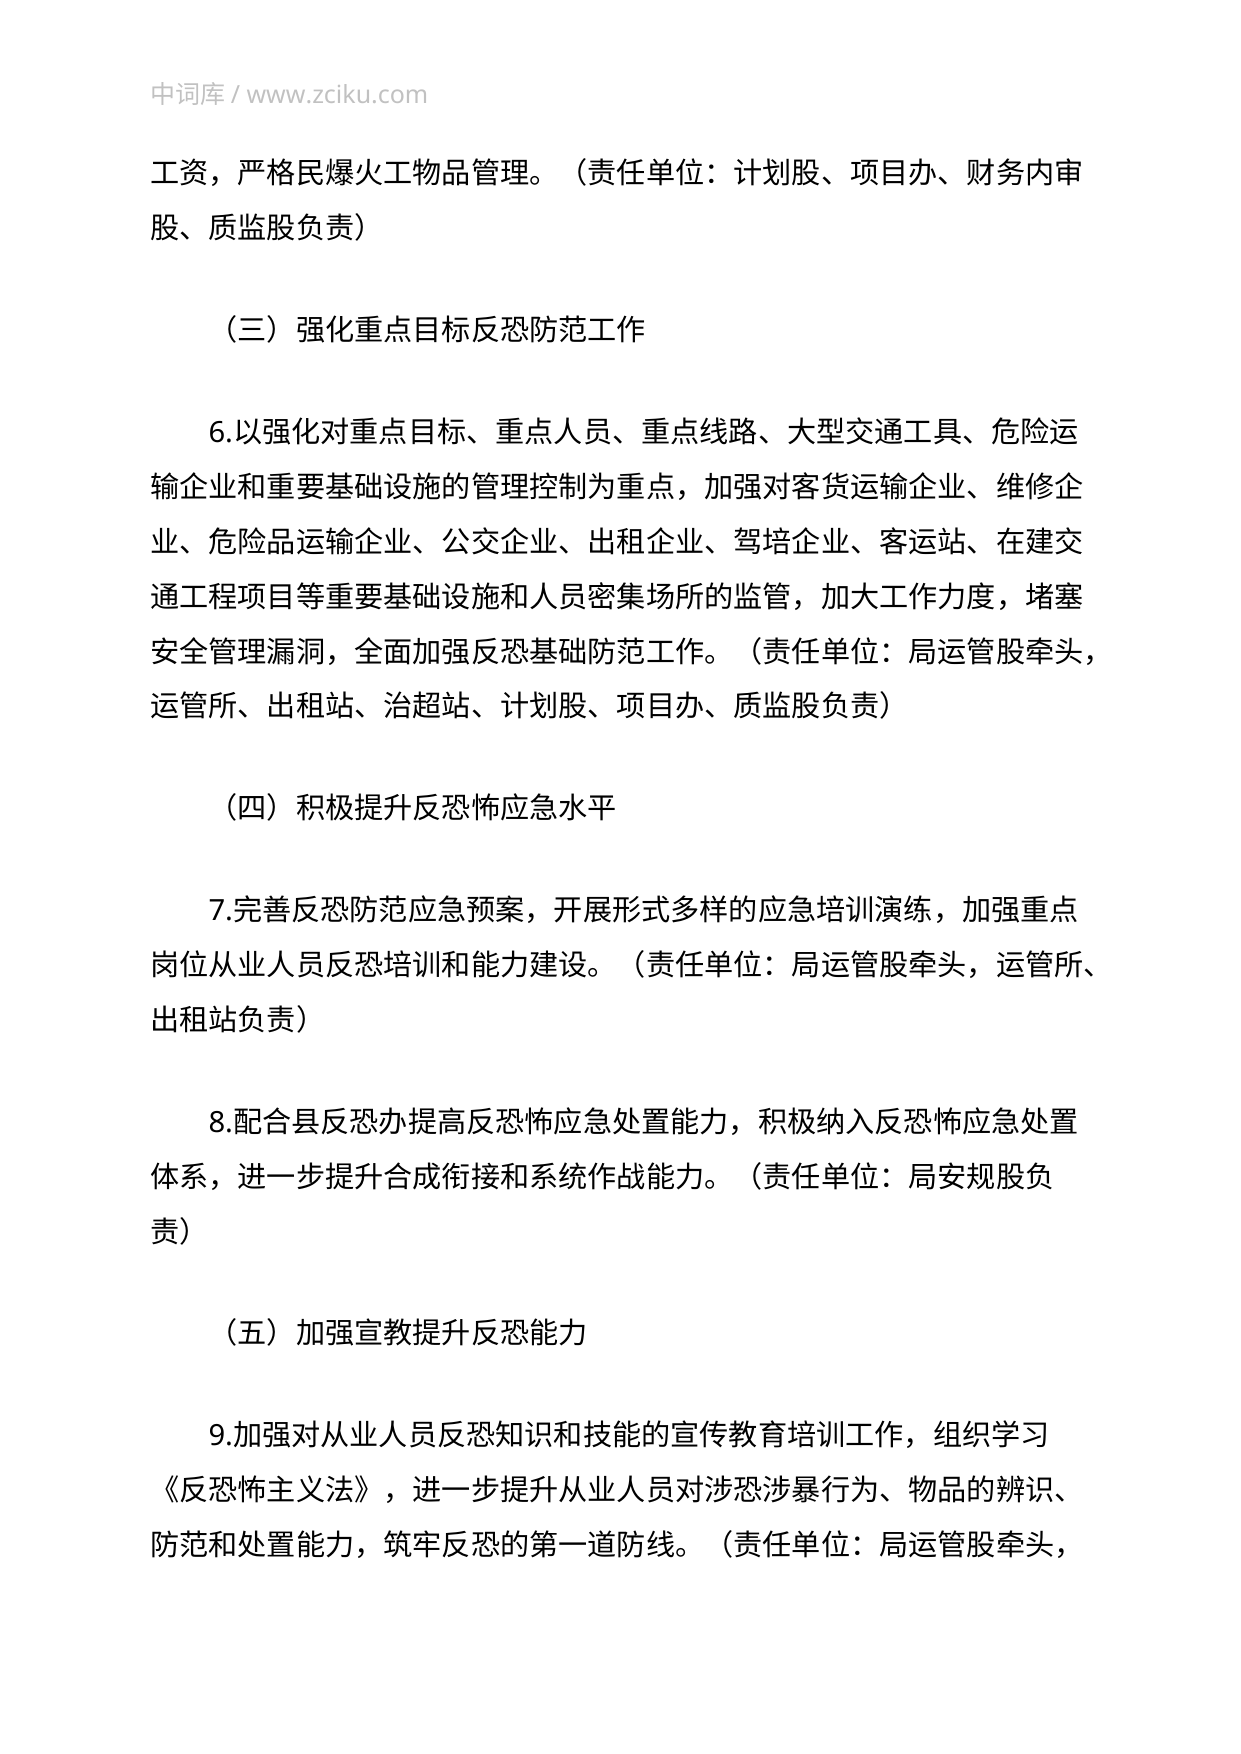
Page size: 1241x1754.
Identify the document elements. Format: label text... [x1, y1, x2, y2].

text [150, 1412, 1090, 1564]
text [150, 150, 1090, 247]
text （四）积极提升反恐怖应急水平 [150, 785, 1090, 827]
text （三）强化重点目标反恐防范工作 [150, 307, 1090, 349]
text （五）加强宣教提升反恐能力 [150, 1310, 1090, 1352]
text 8.配合县反恐办提高反恐怖应急处置能力，积极纳入反恐怖应急处置体系，进一步提升合成衔接和系统作战能力。（责任单位：局安规股负责） [150, 1098, 1090, 1250]
text 6.以强化对重点目标、重点人员、重点线路、大型交通工具、危险运输企业和重要基础设施的管理控制为重点，加强对客货运输企业、维修企业、危险品运输企业、公交企业、出租企业、驾培企业、客运站、在建交通工程项目等重要基础设施和人员密集场所的监管，加大工作力度，堵塞安全管理漏洞，全面加强反恐基础防范工作。（责任单位：局运管股牵头，运管所、出租站、治超站、计划股、项目办、质监股负责） [150, 408, 1090, 725]
text 7.完善反恐防范应急预案，开展形式多样的应急培训演练，加强重点岗位从业人员反恐培训和能力建设。（责任单位：局运管股牵头，运管所、出租站负责） [150, 887, 1090, 1039]
